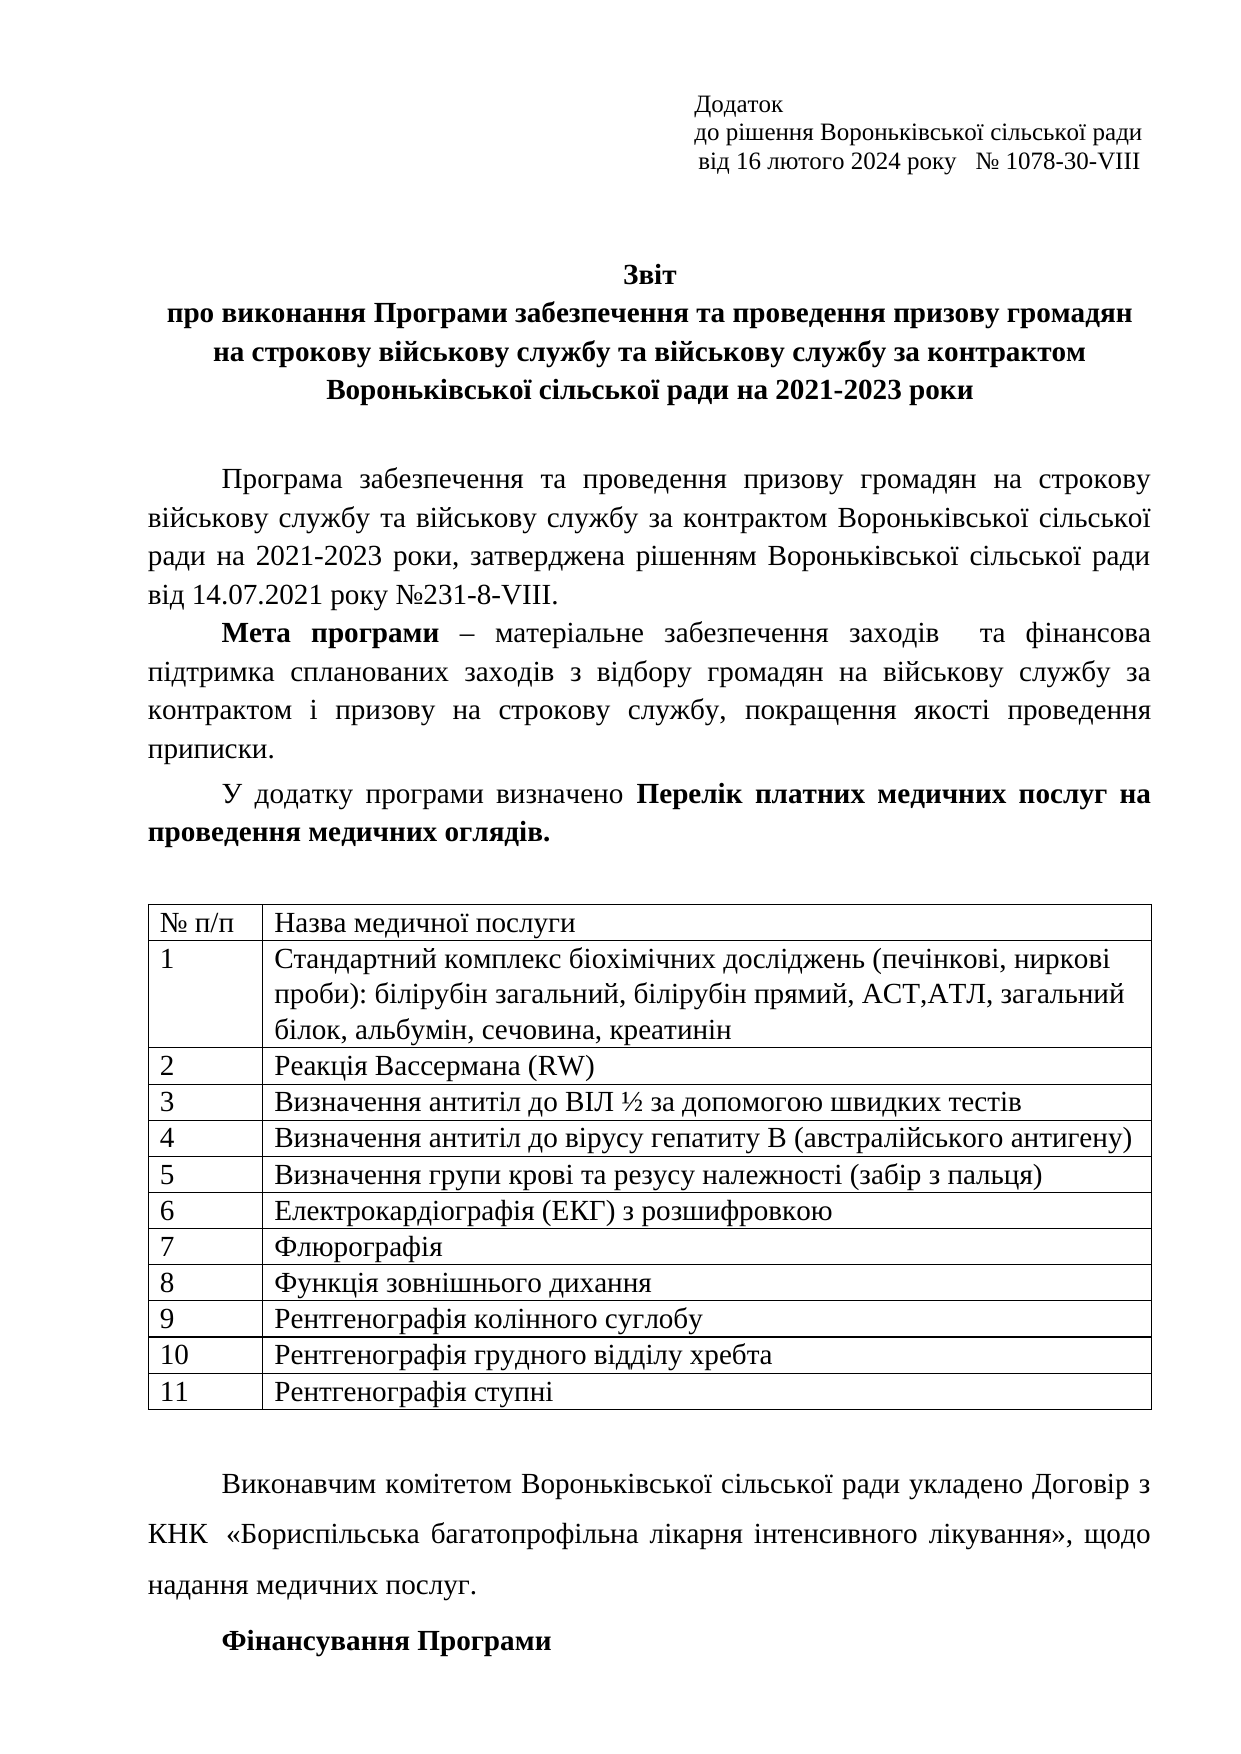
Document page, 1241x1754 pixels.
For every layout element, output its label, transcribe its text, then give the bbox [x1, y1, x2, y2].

text від 16 лютого 2024 року № 1078-30-VIIІ [103, 146, 1152, 175]
table_cell 7 [149, 1229, 262, 1264]
text до рішення Вороньківської сільської ради [694, 117, 1152, 146]
table_cell Стандартний комплекс біохімічних досліджень (печінкові, ниркові проби): білірубін загальний, білірубін прямий, АСТ,АТЛ, загальний білок, альбумін, сечовина, креатинін [263, 941, 1151, 1047]
table_cell 10 [149, 1338, 262, 1373]
table_cell Визначення групи крові та резусу належності (забір з пальця) [263, 1157, 1151, 1192]
text Фінансування Програми [148, 1623, 1152, 1657]
text Додаток [694, 89, 1152, 117]
table_cell 8 [149, 1265, 262, 1300]
text про виконання Програми забезпечення та проведення призову громадян на строкову військову службу та військову службу за контрактом Вороньківської сільської ради на 2021-2023 роки [148, 295, 1152, 406]
table_cell 2 [149, 1048, 262, 1083]
table_cell Рентгенографія колінного суглобу [263, 1301, 1151, 1336]
table_cell 1 [149, 941, 262, 1047]
table_header № п/п [149, 905, 262, 940]
table_cell 5 [149, 1157, 262, 1192]
table_cell 3 [149, 1085, 262, 1119]
table_cell Визначення антитіл до ВІЛ ½ за допомогою швидких тестів [263, 1085, 1151, 1119]
table_cell Рентгенографія грудного відділу хребта [263, 1338, 1151, 1373]
text Мета програми – матеріальне забезпечення заходів та фінансова підтримка спланованих заходів з відбору громадян на військову службу за контрактом і призову на строкову службу, покращення якості проведення приписки. [148, 615, 1152, 764]
table_cell 9 [149, 1301, 262, 1336]
table_cell Функція зовнішнього дихання [263, 1265, 1151, 1300]
table_cell Визначення антитіл до вірусу гепатиту В (австралійського антигену) [263, 1121, 1151, 1156]
text Виконавчим комітетом Вороньківської сільської ради укладено Договір з КНК «Бориспільська багатопрофільна лікарня інтенсивного лікування», щодо надання медичних послуг. [148, 1466, 1152, 1601]
table_cell Рентгенографія ступні [263, 1374, 1151, 1409]
text Звіт [148, 257, 1152, 290]
table_cell 11 [149, 1374, 262, 1409]
table_cell Реакція Вассермана (RW) [263, 1048, 1151, 1083]
table_cell 6 [149, 1193, 262, 1228]
table_cell 4 [149, 1121, 262, 1156]
text У додатку програми визначено Перелік платних медичних послуг на проведення медичних оглядів. [148, 776, 1152, 848]
table_cell Електрокардіографія (ЕКГ) з розшифровкою [263, 1193, 1151, 1228]
table_header Назва медичної послуги [263, 905, 1151, 940]
text Програма забезпечення та проведення призову громадян на строкову військову службу та військову службу за контрактом Вороньківської сільської ради на 2021-2023 роки, затверджена рішенням Вороньківської сільської ради від 14.07.2021 року №231-8-VІІІ. [148, 461, 1152, 610]
table_cell Флюрографія [263, 1229, 1151, 1264]
